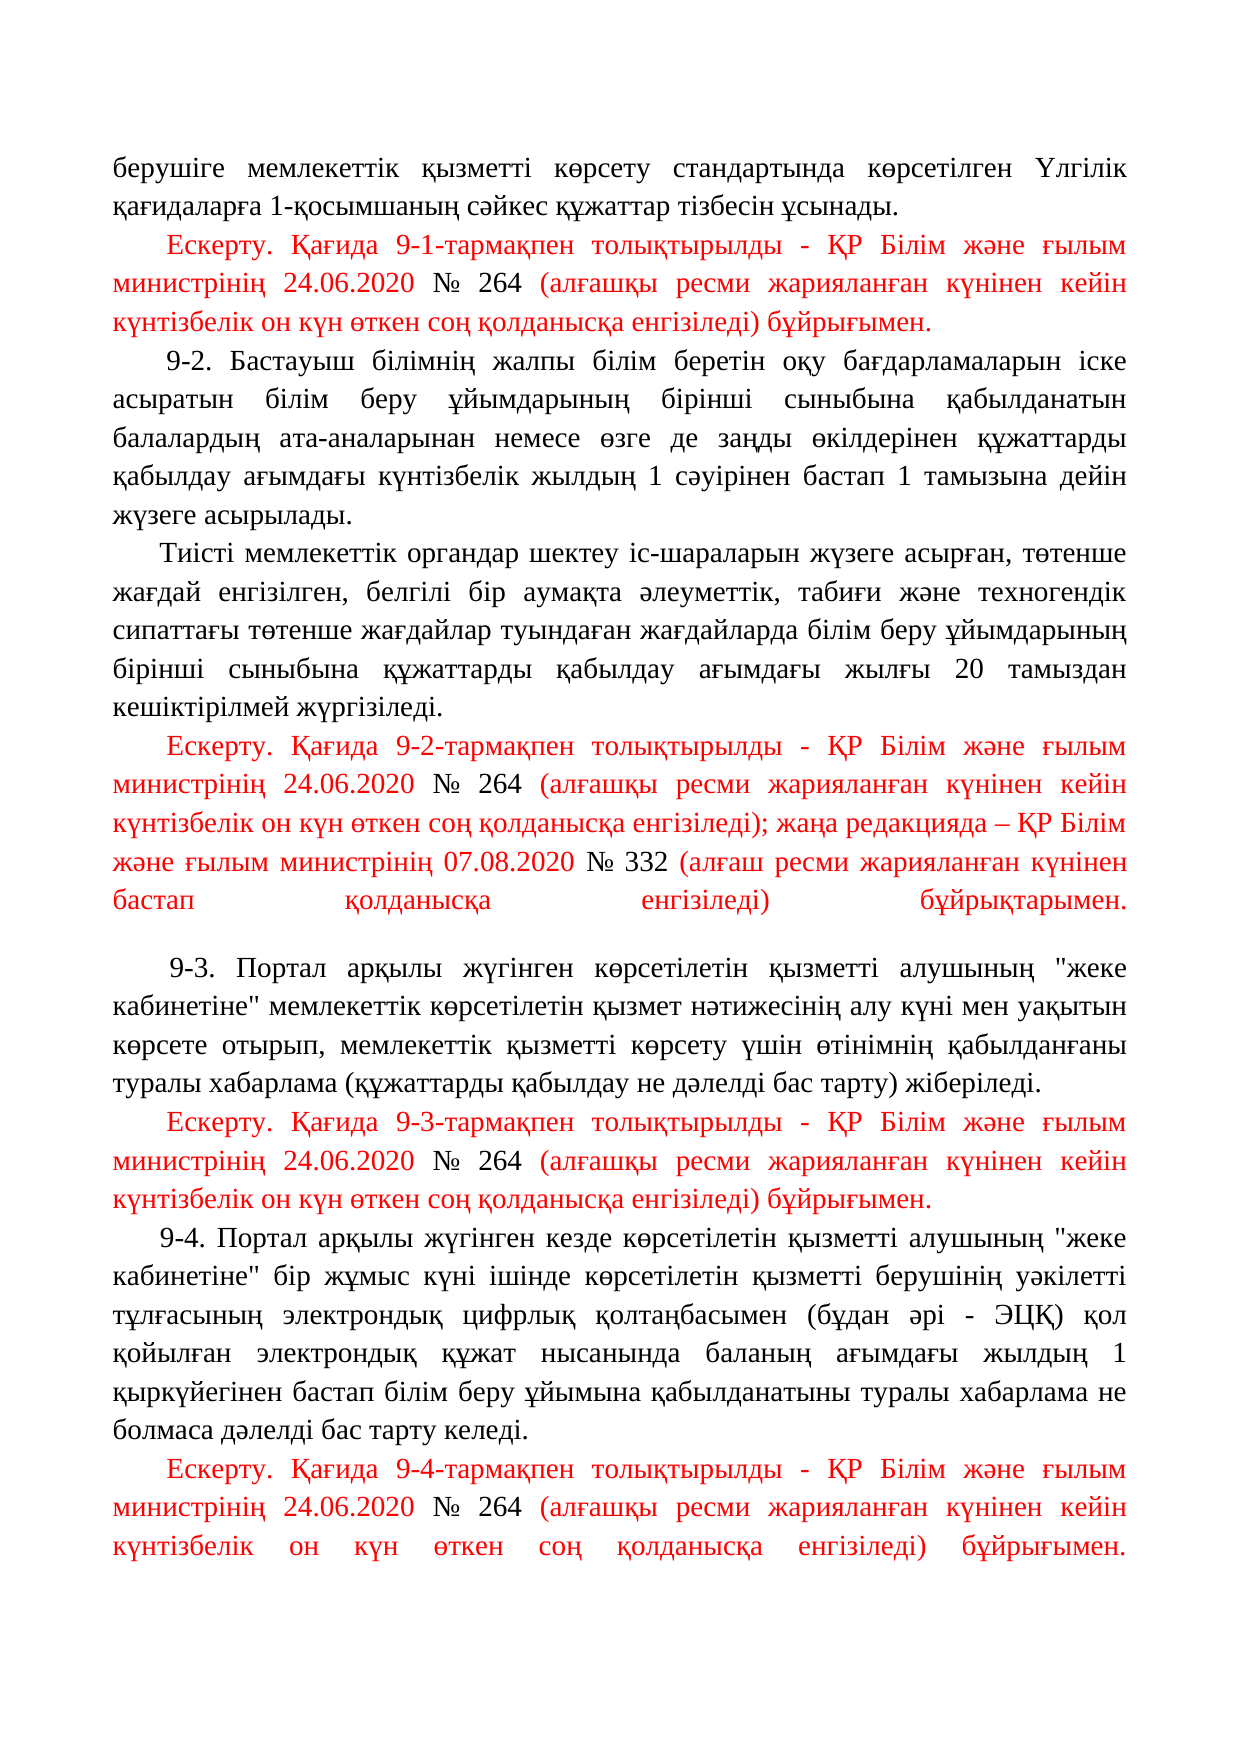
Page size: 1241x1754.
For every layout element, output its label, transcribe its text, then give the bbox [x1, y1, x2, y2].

text Ескерту. Қағида 9-1-тармақпен толықтырылды - ҚР Білім және ғылым министрінің 24.06.2020 № 264 (алғашқы ресми жарияланған күнінен кейін күнтізбелік он күн өткен соң қолданысқа енгізіледі) бұйрығымен. [112, 227, 1128, 338]
text Ескерту. Қағида 9-2-тармақпен толықтырылды - ҚР Білім және ғылым министрінің 24.06.2020 № 264 (алғашқы ресми жарияланған күнінен кейін күнтізбелік он күн өткен соң қолданысқа енгізіледі); жаңа редакцияда – ҚР Білім және ғылым министрінің 07.08.2020 № 332 (алғаш ресми жарияланған күнінен бастап қолданысқа енгізіледі) бұйрықтарымен. [112, 728, 1128, 946]
text Ескерту. Қағида 9-3-тармақпен толықтырылды - ҚР Білім және ғылым министрінің 24.06.2020 № 264 (алғашқы ресми жарияланған күнінен кейін күнтізбелік он күн өткен соң қолданысқа енгізіледі) бұйрығымен. [112, 1104, 1128, 1215]
text Ескерту. Қағида 9-4-тармақпен толықтырылды - ҚР Білім және ғылым министрінің 24.06.2020 № 264 (алғашқы ресми жарияланған күнінен кейін күнтізбелік он күн өткен соң қолданысқа енгізіледі) бұйрығымен. [112, 1451, 1128, 1592]
text 9-4. Портал арқылы жүгінген кезде көрсетілетін қызметті алушының "жеке кабинетіне" бір жұмыс күні ішінде көрсетілетін қызметті берушінің уәкілетті тұлғасының электрондық цифрлық қолтаңбасымен (бұдан әрі - ЭЦҚ) қол қойылған электрондық құжат нысанында баланың ағымдағы жылдың 1 қыркүйегінен бастап білім беру ұйымына қабылданатыны туралы хабарлама не болмаса дәлелді бас тарту келеді. [112, 1220, 1128, 1446]
text 9-3. Портал арқылы жүгінген көрсетілетін қызметті алушының "жеке кабинетіне" мемлекеттік көрсетілетін қызмет нәтижесінің алу күні мен уақытын көрсете отырып, мемлекеттік қызметті көрсету үшін өтінімнің қабылданғаны туралы хабарлама (құжаттарды қабылдау не дәлелді бас тарту) жіберіледі. [112, 950, 1128, 1099]
text Тиісті мемлекеттік органдар шектеу іс-шараларын жүзеге асырған, төтенше жағдай енгізілген, белгілі бір аумақта әлеуметтік, табиғи және техногендік сипаттағы төтенше жағдайлар туындаған жағдайларда білім беру ұйымдарының бірінші сыныбына құжаттарды қабылдау ағымдағы жылғы 20 тамыздан кешіктірілмей жүргізіледі. [112, 535, 1128, 723]
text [112, 150, 1128, 222]
text 9-2. Бастауыш білімнің жалпы білім беретін оқу бағдарламаларын іске асыратын білім беру ұйымдарының бірінші сыныбына қабылданатын балалардың ата-аналарынан немесе өзге де заңды өкілдерінен құжаттарды қабылдау ағымдағы күнтізбелік жылдың 1 сәуірінен бастап 1 тамызына дейін жүзеге асырылады. [112, 343, 1128, 530]
